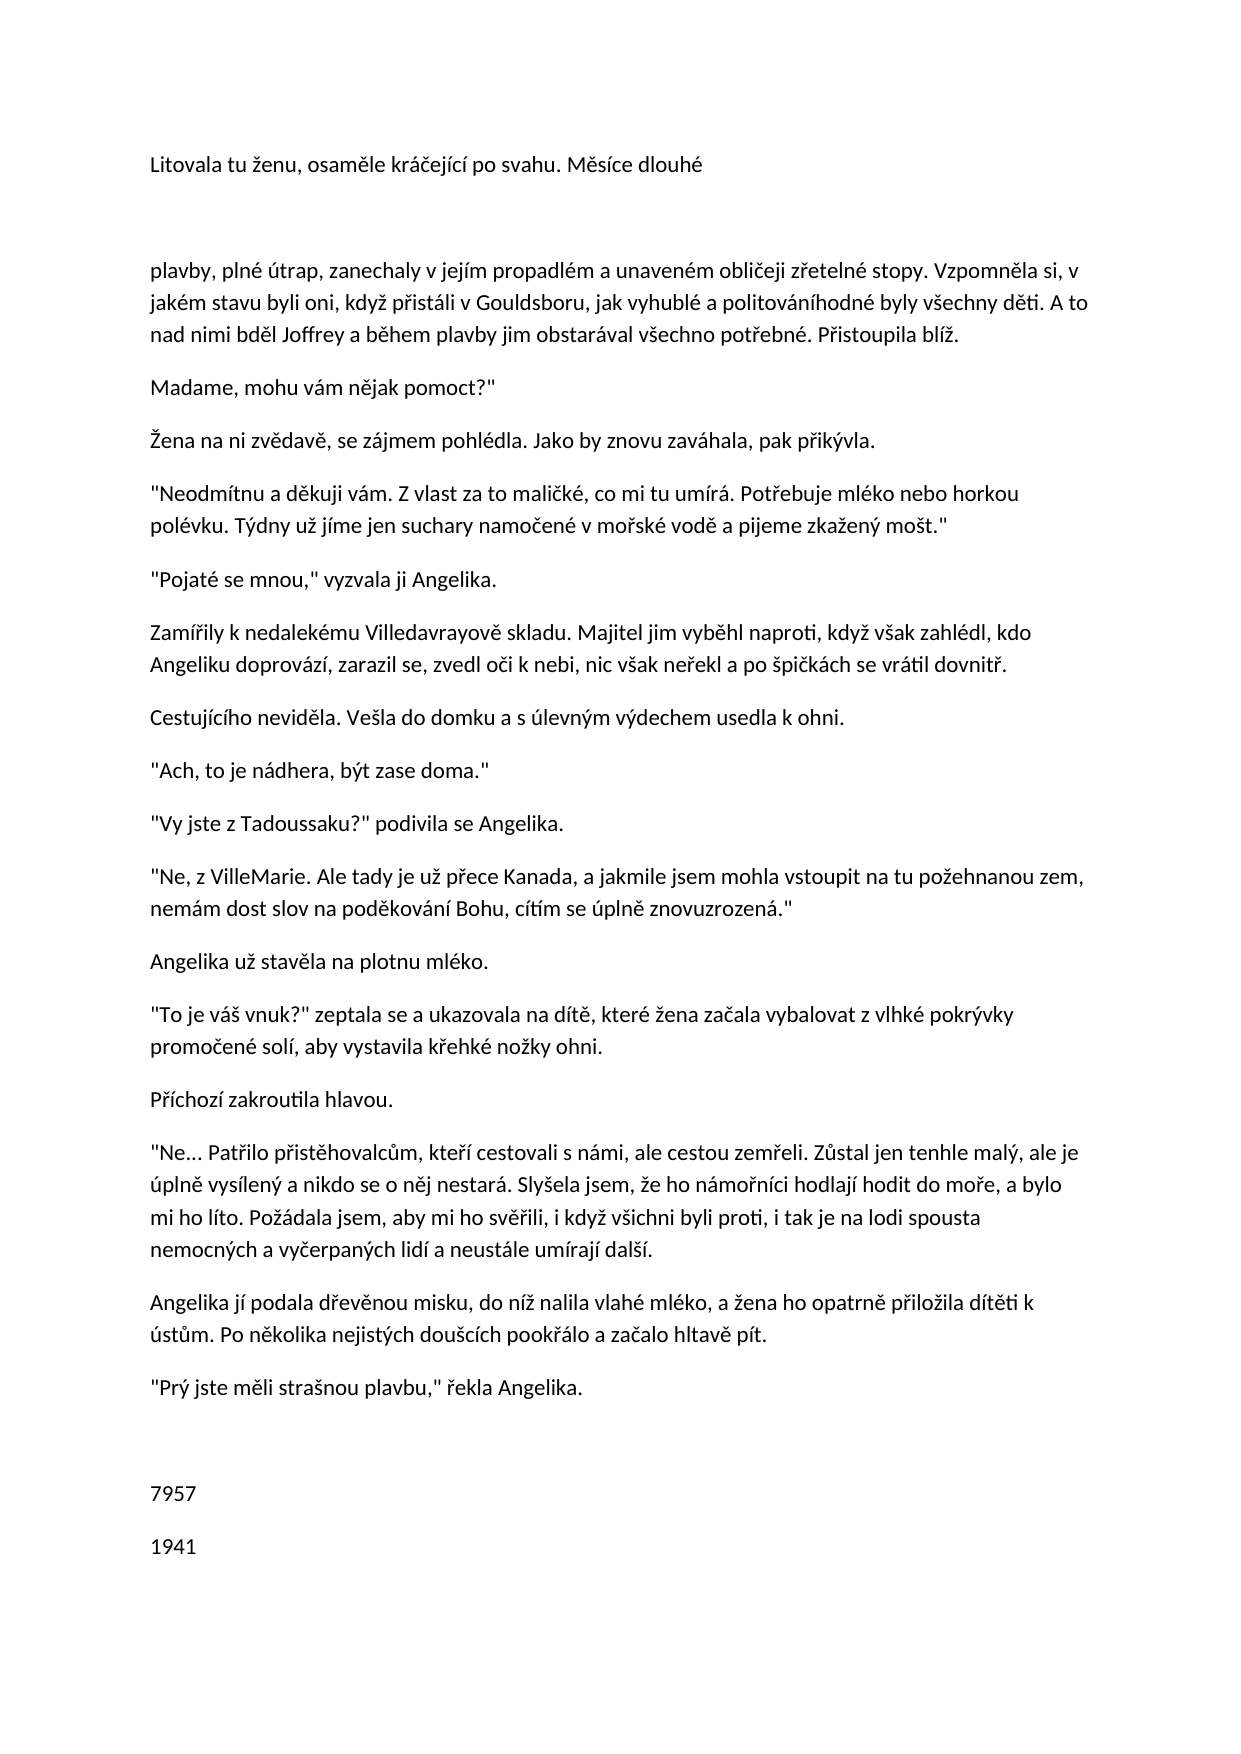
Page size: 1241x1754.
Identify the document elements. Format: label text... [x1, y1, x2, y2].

text "Vy jste z Tadoussaku?" podivila se Angelika. [150, 809, 1090, 837]
text Angelika už stavěla na plotnu mléko. [150, 947, 1090, 975]
text Cestujícího neviděla. Vešla do domku a s úlevným výdechem usedla k ohni. [150, 703, 1090, 731]
text 7957 [150, 1479, 1090, 1507]
text "Ach, to je nádhera, být zase doma." [150, 756, 1090, 784]
text "Ne... Patřilo přistěhovalcům, kteří cestovali s námi, ale cestou zemřeli. Zůstal jen tenhle malý, ale je úplně vysílený a nikdo se o něj nestará. Slyšela jsem, že ho námořníci hodlají hodit do moře, a bylo mi ho líto. Požádala jsem, aby mi ho svěřili, i když všichni byli proti, i tak je na lodi spousta nemocných a vyčerpaných lidí a neustále umírají další. [150, 1138, 1090, 1263]
text 1941 [150, 1532, 1090, 1560]
text Litovala tu ženu, osaměle kráčející po svahu. Měsíce dlouhé [150, 150, 1090, 178]
text "Ne, z VilleMarie. Ale tady je už přece Kanada, a jakmile jsem mohla vstoupit na tu požehnanou zem, nemám dost slov na poděkování Bohu, cítím se úplně znovuzrozená." [150, 862, 1090, 922]
text plavby, plné útrap, zanechaly v jejím propadlém a unaveném obličeji zřetelné stopy. Vzpomněla si, v jakém stavu byli oni, když přistáli v Gouldsboru, jak vyhublé a politováníhodné byly všechny děti. A to nad nimi bděl Joffrey a během plavby jim obstarával všechno potřebné. Přistoupila blíž. [150, 256, 1090, 348]
text "Pojaté se mnou," vyzvala ji Angelika. [150, 565, 1090, 593]
text Příchozí zakroutila hlavou. [150, 1085, 1090, 1113]
text "Prý jste měli strašnou plavbu," řekla Angelika. [150, 1373, 1090, 1401]
text "To je váš vnuk?" zeptala se a ukazovala na dítě, které žena začala vybalovat z vlhké pokrývky promočené solí, aby vystavila křehké nožky ohni. [150, 1000, 1090, 1060]
text Zamířily k nedalekému Villedavrayově skladu. Majitel jim vyběhl naproti, když však zahlédl, kdo Angeliku doprovází, zarazil se, zvedl oči k nebi, nic však neřekl a po špičkách se vrátil dovnitř. [150, 618, 1090, 678]
text "Neodmítnu a děkuji vám. Z vlast za to maličké, co mi tu umírá. Potřebuje mléko nebo horkou polévku. Týdny už jíme jen suchary namočené v mořské vodě a pijeme zkažený mošt." [150, 479, 1090, 540]
text Madame, mohu vám nějak pomoct?" [150, 373, 1090, 401]
text Žena na ni zvědavě, se zájmem pohlédla. Jako by znovu zaváhala, pak přikývla. [150, 426, 1090, 454]
text Angelika jí podala dřevěnou misku, do níž nalila vlahé mléko, a žena ho opatrně přiložila dítěti k ústům. Po několika nejistých doušcích pookřálo a začalo hltavě pít. [150, 1288, 1090, 1348]
